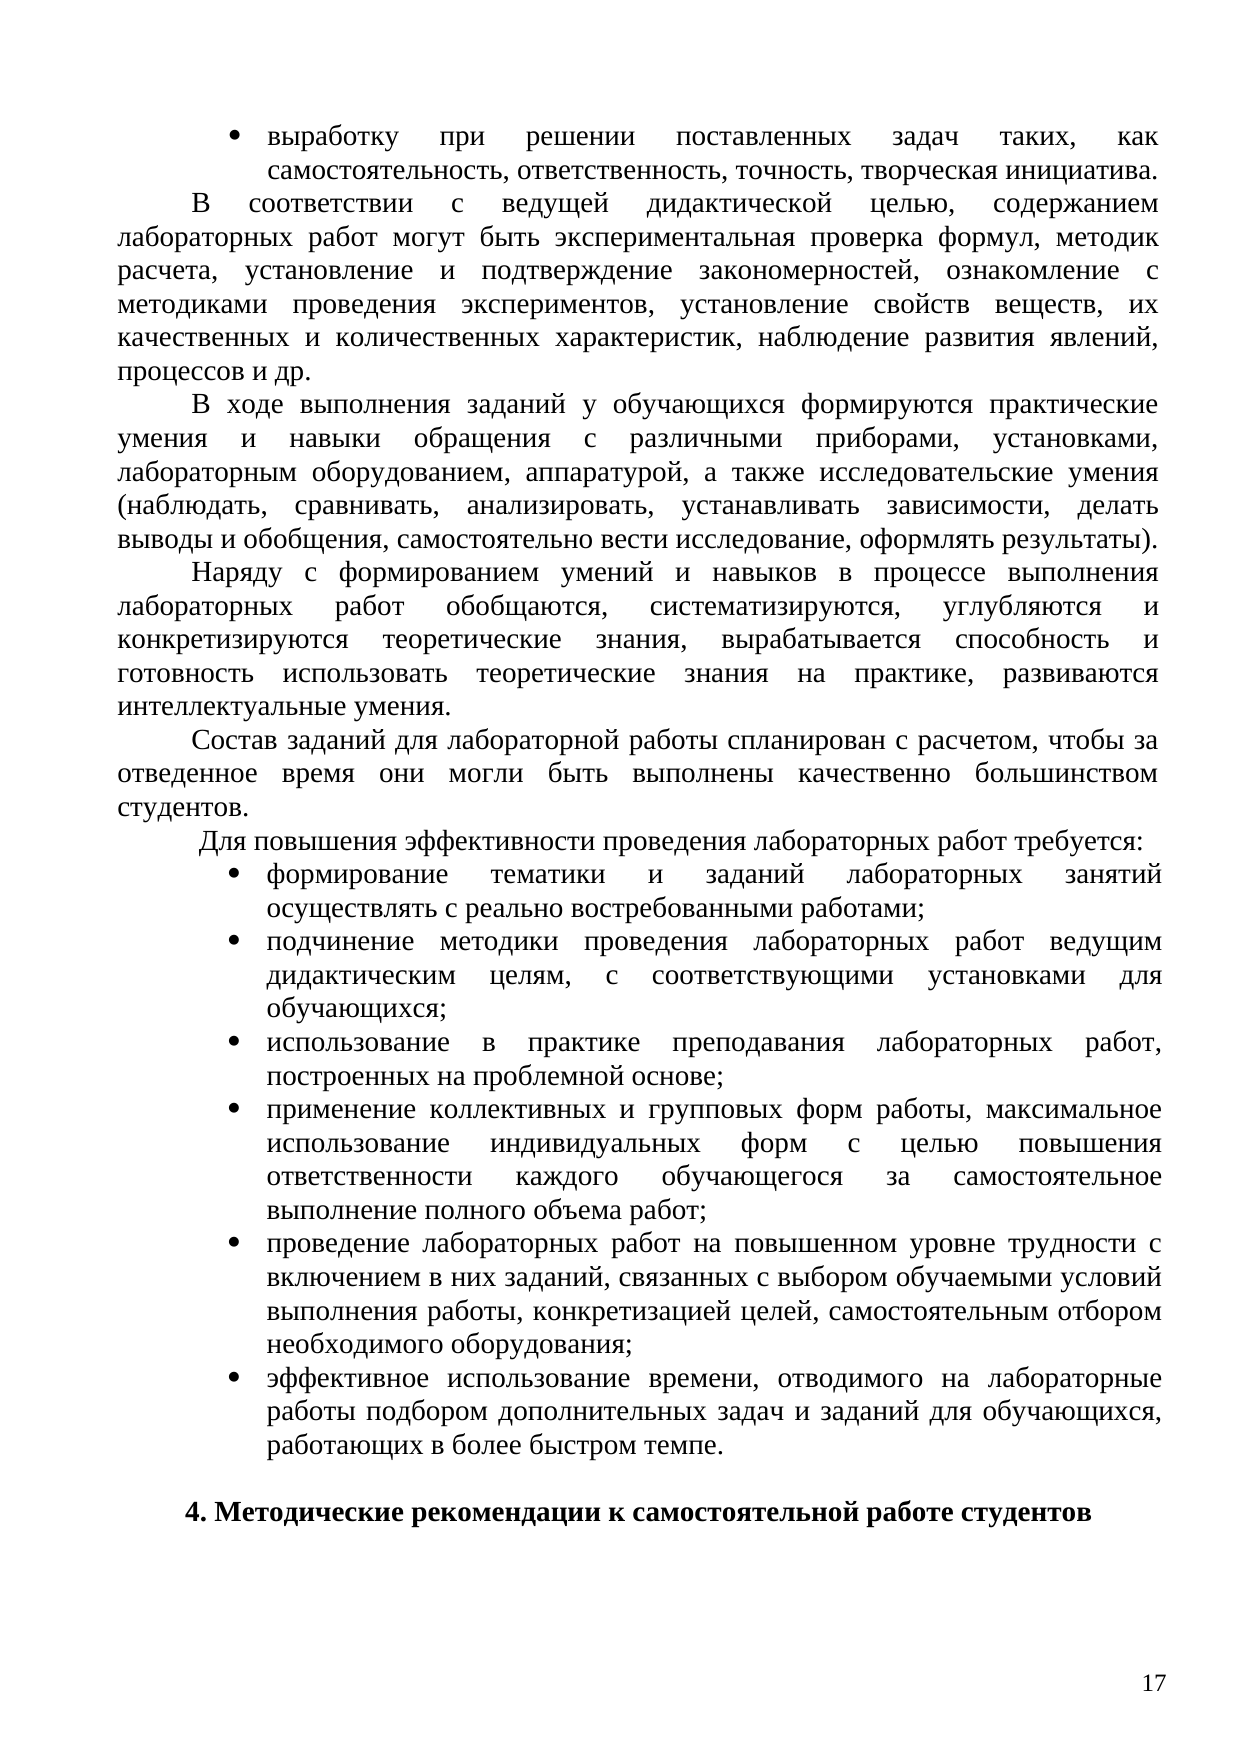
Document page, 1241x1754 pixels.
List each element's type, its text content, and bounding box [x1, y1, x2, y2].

list эффективное использование времени, отводимого на лабораторные работы подбором дополнительных задач и заданий для обучающихся, работающих в более быстром темпе. [229, 1360, 1163, 1461]
list применение коллективных и групповых форм работы, максимальное использование индивидуальных форм с целью повышения ответственности каждого обучающегося за самостоятельное выполнение полного объема работ; [229, 1091, 1163, 1226]
text Наряду с формированием умений и навыков в процессе выполнения лабораторных работ обобщаются, систематизируются, углубляются и конкретизируются теоретические знания, вырабатывается способность и готовность использовать теоретические знания на практике, развиваются интеллектуальные умения. [117, 554, 1159, 722]
list проведение лабораторных работ на повышенном уровне трудности с включением в них заданий, связанных с выбором обучаемыми условий выполнения работы, конкретизацией целей, самостоятельным отбором необходимого оборудования; [229, 1226, 1163, 1360]
list использование в практике преподавания лабораторных работ, построенных на проблемной основе; [229, 1024, 1163, 1091]
list подчинение методики проведения лабораторных работ ведущим дидактическим целям, с соответствующими установками для обучающихся; [229, 923, 1163, 1024]
text Для повышения эффективности проведения лабораторных работ требуется: [118, 823, 1144, 856]
text В ходе выполнения заданий у обучающихся формируются практические умения и навыки обращения с различными приборами, установками, лабораторным оборудованием, аппаратурой, а также исследовательские умения (наблюдать, сравнивать, анализировать, устанавливать зависимости, делать выводы и обобщения, самостоятельно вести исследование, оформлять результаты). [117, 387, 1159, 554]
subtitle 4. Методические рекомендации к самостоятельной работе студентов [148, 1494, 1129, 1528]
list формирование тематики и заданий лабораторных занятий осуществлять с реально востребованными работами; [229, 856, 1163, 923]
list выработку при решении поставленных задач таких, как самостоятельность, ответственность, точность, творческая инициатива. [229, 118, 1159, 185]
text Состав заданий для лабораторной работы спланирован с расчетом, чтобы за отведенное время они могли быть выполнены качественно большинством студентов. [117, 722, 1159, 823]
text В соответствии с ведущей дидактической целью, содержанием лабораторных работ могут быть экспериментальная проверка формул, методик расчета, установление и подтверждение закономерностей, ознакомление с методиками проведения экспериментов, установление свойств веществ, их качественных и количественных характеристик, наблюдение развития явлений, процессов и др. [117, 185, 1159, 387]
